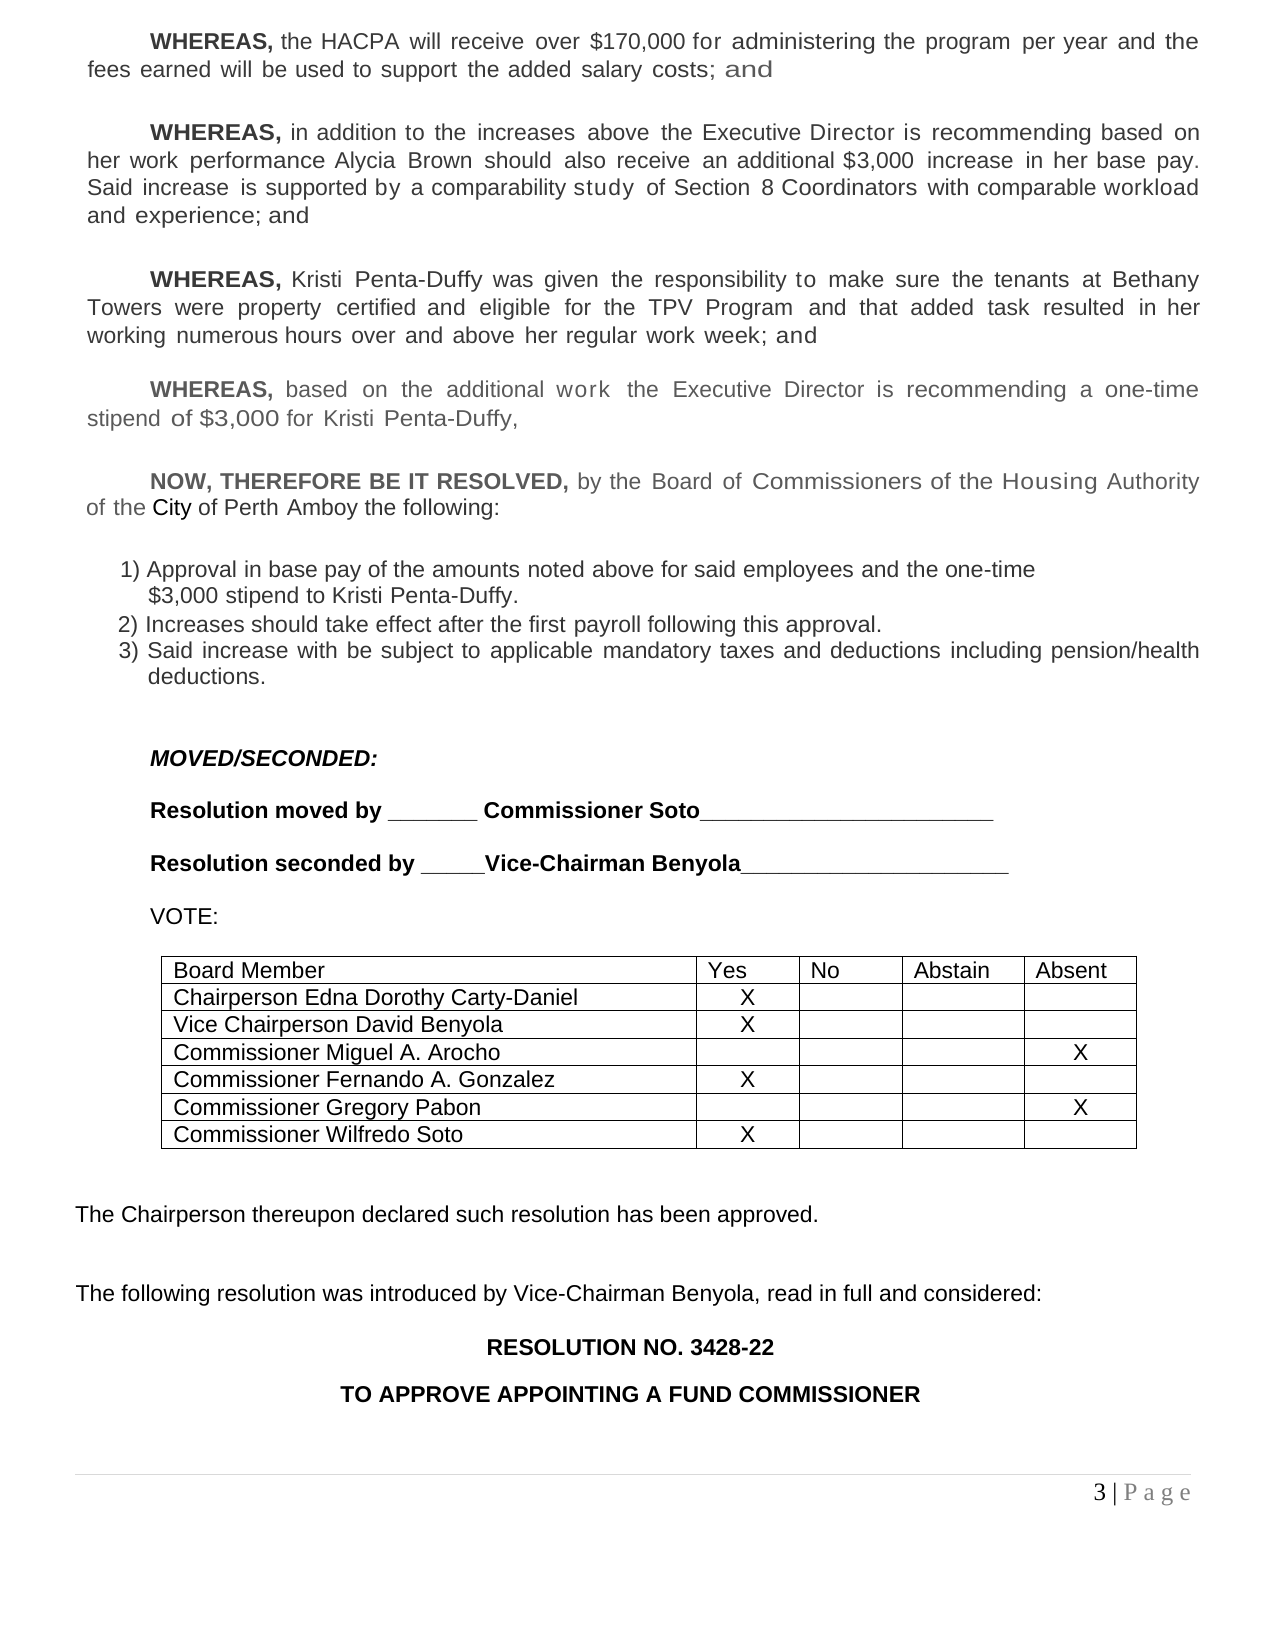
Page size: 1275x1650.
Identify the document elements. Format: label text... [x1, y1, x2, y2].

text WHEREAS, based on the additional work the Executive Director is recommending a one-time stipend of $3,000 for Kristi Penta-Duffy, [87, 376, 1200, 431]
text The following resolution was introduced by Vice-Chairman Benyola, read in full and considered: [75, 1280, 1191, 1307]
table_cell Commissioner Fernando A. Gonzalez [162, 1066, 696, 1093]
table_cell [697, 1094, 799, 1120]
table_cell X [1025, 1094, 1136, 1120]
text VOTE: [150, 903, 1116, 929]
text WHEREAS, the HACPA will receive over $170,000 for administering the program per year and the fees earned will be used to support the added salary costs; and [87, 28, 1200, 82]
table_cell [1025, 1066, 1136, 1093]
table_cell X [697, 1011, 799, 1038]
table_cell [800, 1011, 902, 1038]
text RESOLUTION NO. 3428-22 [75, 1333, 1186, 1360]
table_header Board Member [162, 957, 696, 983]
table_cell [903, 1121, 1024, 1147]
text Resolution moved by _______ Commissioner Soto_______________________ [150, 771, 1116, 824]
text The Chairperson thereupon declared such resolution has been approved. [75, 1201, 1191, 1227]
table_cell [903, 1039, 1024, 1065]
table_cell [800, 984, 902, 1010]
text WHEREAS, Kristi Penta-Duffy was given the responsibility to make sure the tenants at Bethany Towers were property certified and eligible for the TPV Program and that added task resulted in her working numerous hours over and above her regular work week; and [87, 266, 1200, 348]
table_cell X [697, 1121, 799, 1147]
table_cell X [697, 1066, 799, 1093]
text $3,000 stipend to Kristi Penta-Duffy. [148, 582, 1200, 609]
table_cell [800, 1094, 902, 1120]
table_cell X [1025, 1039, 1136, 1065]
text TO APPROVE APPOINTING A FUND COMMISSIONER [75, 1381, 1186, 1407]
table_cell [800, 1039, 902, 1065]
text 1) Approval in base pay of the amounts noted above for said employees and the one-time [120, 556, 1200, 582]
table_cell [1025, 1011, 1136, 1038]
table_cell [800, 1066, 902, 1093]
table_cell Vice Chairperson David Benyola [162, 1011, 696, 1038]
table_cell [697, 1039, 799, 1065]
table_cell Commissioner Wilfredo Soto [162, 1121, 696, 1147]
table_cell [800, 1121, 902, 1147]
text MOVED/SECONDED: [150, 745, 1116, 771]
table_cell [903, 984, 1024, 1010]
table_cell [903, 1066, 1024, 1093]
table_cell X [697, 984, 799, 1010]
table_cell Chairperson Edna Dorothy Carty-Daniel [162, 984, 696, 1010]
table_cell [903, 1011, 1024, 1038]
table_header Yes [697, 957, 799, 983]
text 2) Increases should take effect after the first payroll following this approval. [118, 611, 1200, 637]
table_header Abstain [903, 957, 1024, 983]
text WHEREAS, in addition to the increases above the Executive Director is recommending based on her work performance Alycia Brown should also receive an additional $3,000 increase in her base pay. Said increase is supported by a comparability study of Section 8 Coordinators with comparable workload and experience; and [87, 119, 1200, 228]
table_cell [1025, 1121, 1136, 1147]
table_header No [800, 957, 902, 983]
table_cell [903, 1094, 1024, 1120]
text NOW, THEREFORE BE IT RESOLVED, by the Board of Commissioners of the Housing Authority of the City of Perth Amboy the following: [86, 468, 1200, 520]
table_cell [1025, 984, 1136, 1010]
table_cell Commissioner Miguel A. Arocho [162, 1039, 696, 1065]
table_cell Commissioner Gregory Pabon [162, 1094, 696, 1120]
text Resolution seconded by _____Vice-Chairman Benyola_____________________ [150, 850, 1116, 877]
text 3) Said increase with be subject to applicable mandatory taxes and deductions including pension/health deductions. [118, 637, 1200, 690]
table_header Absent [1025, 957, 1136, 983]
